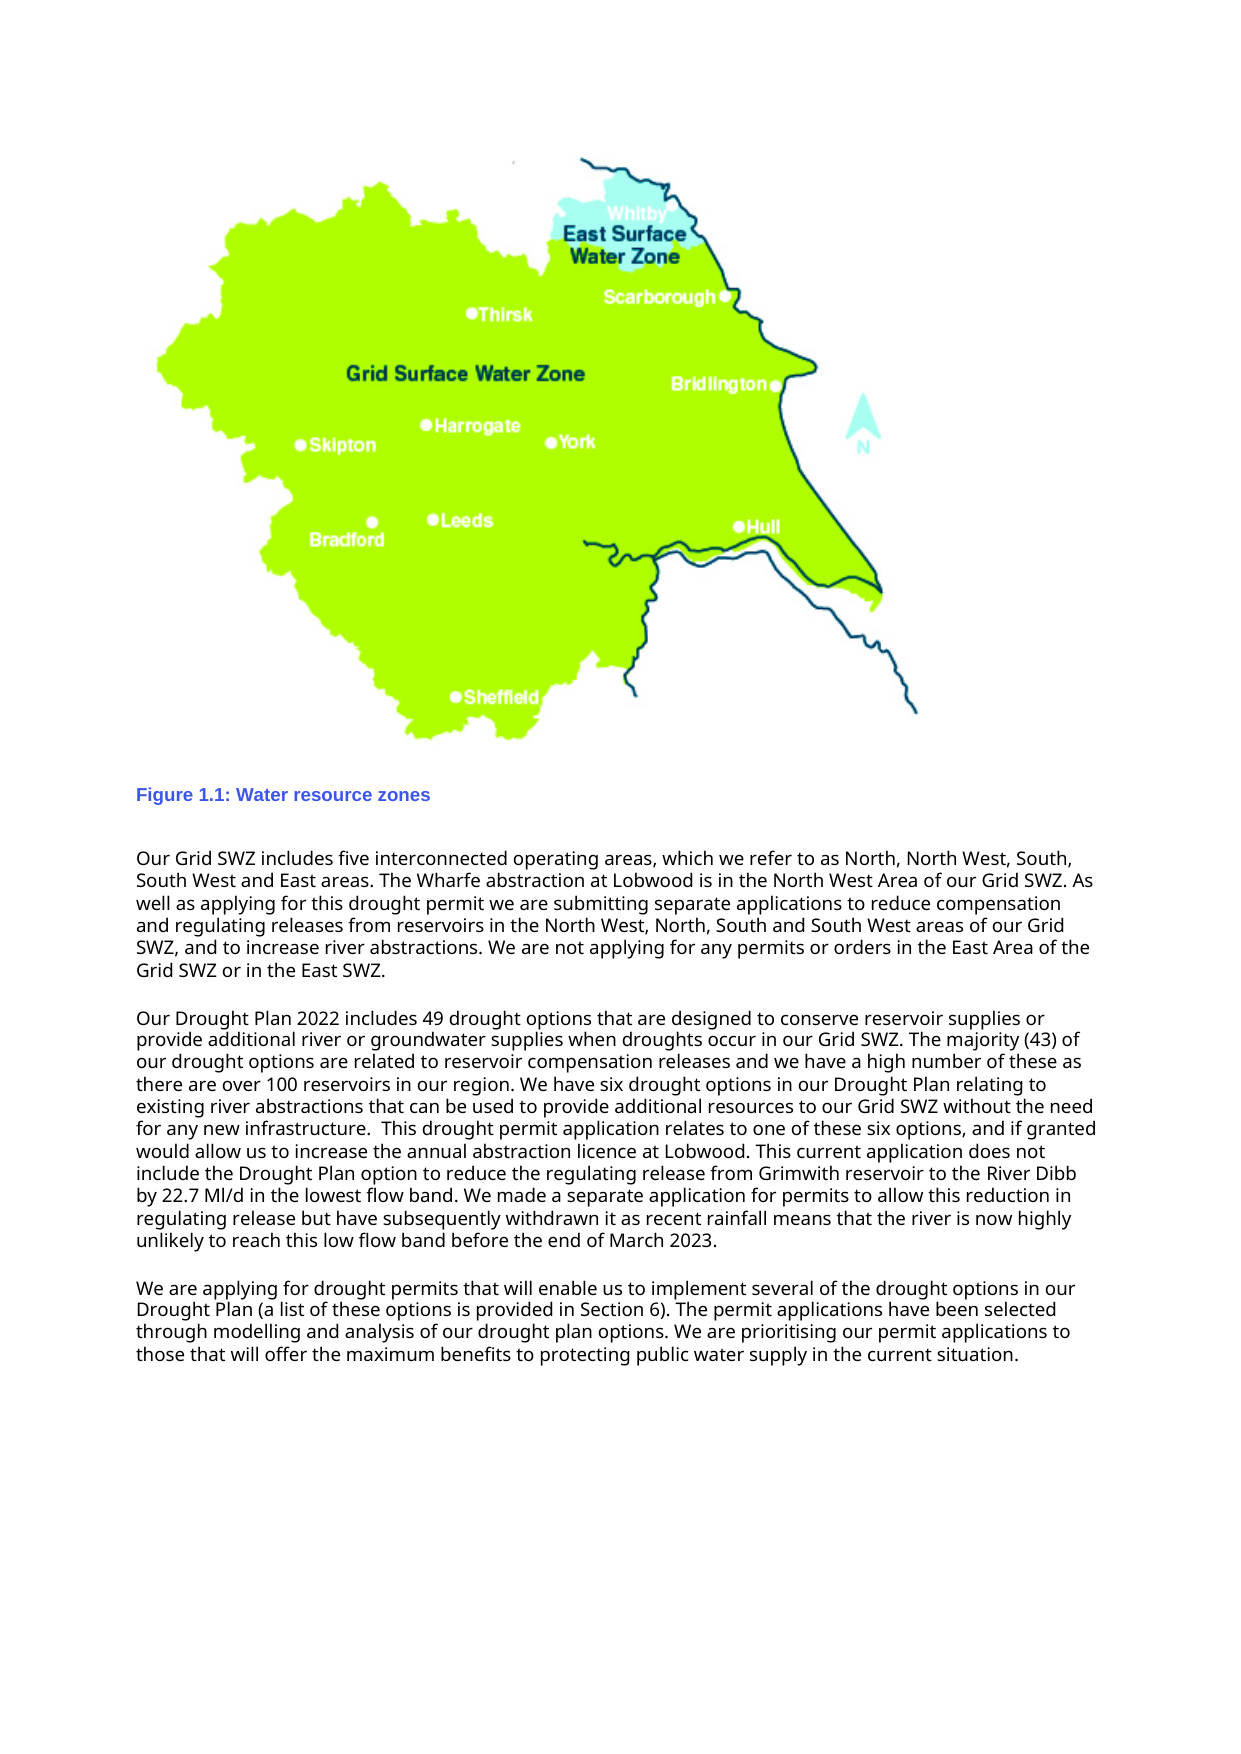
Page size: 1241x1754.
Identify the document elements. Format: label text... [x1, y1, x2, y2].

picture [135, 130, 939, 772]
text Figure 1.1: Water resource zones [136, 784, 1098, 806]
text We are applying for drought permits that will enable us to implement several of the drought options in our Drought Plan (a list of these options is provided in Section 6). The permit applications have been selected through modelling and analysis of our drought plan options. We are prioritising our permit applications to those that will offer the maximum benefits to protecting public water supply in the current situation. [136, 1278, 1098, 1367]
text Our Grid SWZ includes five interconnected operating areas, which we refer to as North, North West, South, South West and East areas. The Wharfe abstraction at Lobwood is in the North West Area of our Grid SWZ. As well as applying for this drought permit we are submitting separate applications to reduce compensation and regulating releases from reservoirs in the North West, North, South and South West areas of our Grid SWZ, and to increase river abstractions. We are not applying for any permits or orders in the East Area of the Grid SWZ or in the East SWZ. [136, 827, 1098, 982]
text Our Drought Plan 2022 includes 49 drought options that are designed to conserve reservoir supplies or provide additional river or groundwater supplies when droughts occur in our Grid SWZ. The majority (43) of our drought options are related to reservoir compensation releases and we have a high number of these as there are over 100 reservoirs in our region. We have six drought options in our Drought Plan relating to existing river abstractions that can be used to provide additional resources to our Grid SWZ without the need for any new infrastructure. This drought permit application relates to one of these six options, and if granted would allow us to increase the annual abstraction licence at Lobwood. This current application does not include the Drought Plan option to reduce the regulating release from Grimwith reservoir to the River Dibb by 22.7 Ml/d in the lowest flow band. We made a separate application for permits to allow this reduction in regulating release but have subsequently withdrawn it as recent rainfall means that the river is now highly unlikely to reach this low flow band before the end of March 2023. [136, 1007, 1098, 1253]
